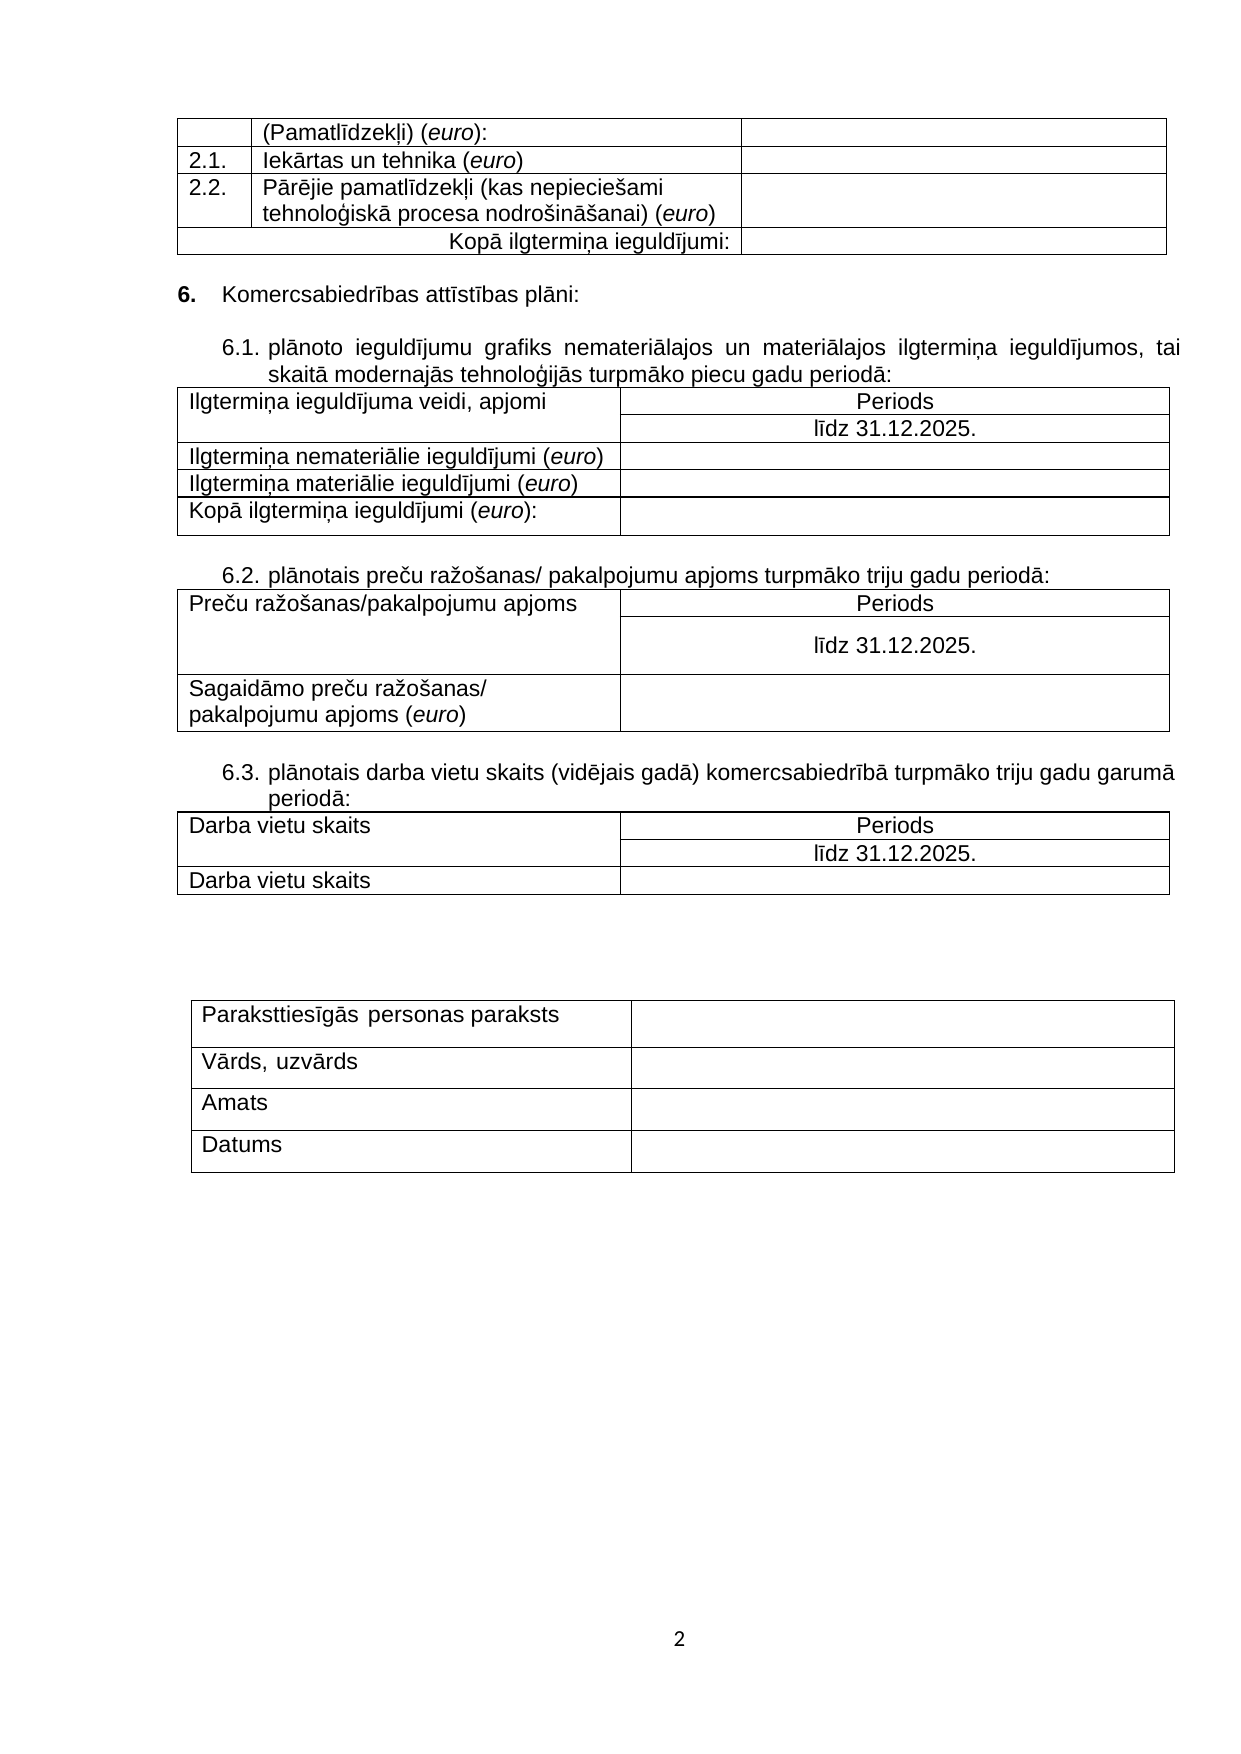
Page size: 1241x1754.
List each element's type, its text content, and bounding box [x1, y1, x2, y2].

table_cell Vārds, uzvārds [192, 1048, 631, 1088]
table_cell [632, 1131, 1174, 1172]
table_cell Ilgtermiņa nemateriālie ieguldījumi (euro) [178, 443, 620, 469]
table_cell Datums [192, 1131, 631, 1172]
list plānoto ieguldījumu grafiks nemateriālajos un materiālajos ilgtermiņa ieguldījumos, tai skaitā modernajās tehnoloģijās turpmāko piecu gadu periodā: [222, 334, 1181, 387]
table_header Periods [621, 590, 1169, 616]
table_cell Kopā ilgtermiņa ieguldījumi: [178, 228, 741, 254]
table_cell [742, 228, 1166, 254]
table_cell Amats [192, 1089, 631, 1130]
table_cell Sagaidāmo preču ražošanas/ pakalpojumu apjoms (euro) [178, 675, 620, 731]
table_cell [621, 470, 1169, 496]
table_cell Kopā ilgtermiņa ieguldījumi (euro): [178, 498, 620, 535]
table_cell [621, 675, 1169, 731]
list Komercsabiedrības attīstības plāni: [177, 281, 1181, 308]
table_cell līdz 31.12.2025. [621, 840, 1169, 866]
table_cell [632, 1089, 1174, 1130]
table_cell līdz 31.12.2025. [621, 415, 1169, 442]
table_cell [742, 119, 1166, 146]
table_cell 2. [178, 119, 251, 146]
table_cell [742, 174, 1166, 227]
table_header Periods [621, 813, 1169, 839]
table_header Paraksttiesīgās personas paraksts [192, 1001, 631, 1047]
table_cell [742, 147, 1166, 173]
table_cell 2.2. [178, 174, 251, 227]
table_cell [621, 443, 1169, 469]
table_cell līdz 31.12.2025. [621, 617, 1169, 674]
table_cell [632, 1048, 1174, 1088]
list plānotais darba vietu skaits (vidējais gadā) komercsabiedrībā turpmāko triju gadu garumā periodā: [222, 759, 1181, 811]
table_cell Ilgtermiņa materiālie ieguldījumi (euro) [178, 470, 620, 496]
table_header [632, 1001, 1174, 1047]
table_cell [621, 498, 1169, 535]
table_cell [252, 119, 741, 146]
table_header Darba vietu skaits [178, 813, 620, 866]
table_cell Darba vietu skaits [178, 867, 620, 893]
table_header Preču ražošanas/pakalpojumu apjoms [178, 590, 620, 674]
table_cell Iekārtas un tehnika (euro) [252, 147, 741, 173]
list plānotais preču ražošanas/ pakalpojumu apjoms turpmāko triju gadu periodā: [222, 562, 1181, 589]
table_cell 2.1. [178, 147, 251, 173]
table_cell Pārējie pamatlīdzekļi (kas nepieciešami tehnoloģiskā procesa nodrošināšanai) (euro) [252, 174, 741, 227]
table_header Periods [621, 388, 1169, 414]
table_cell [621, 867, 1169, 893]
table_header Ilgtermiņa ieguldījuma veidi, apjomi [178, 388, 620, 442]
